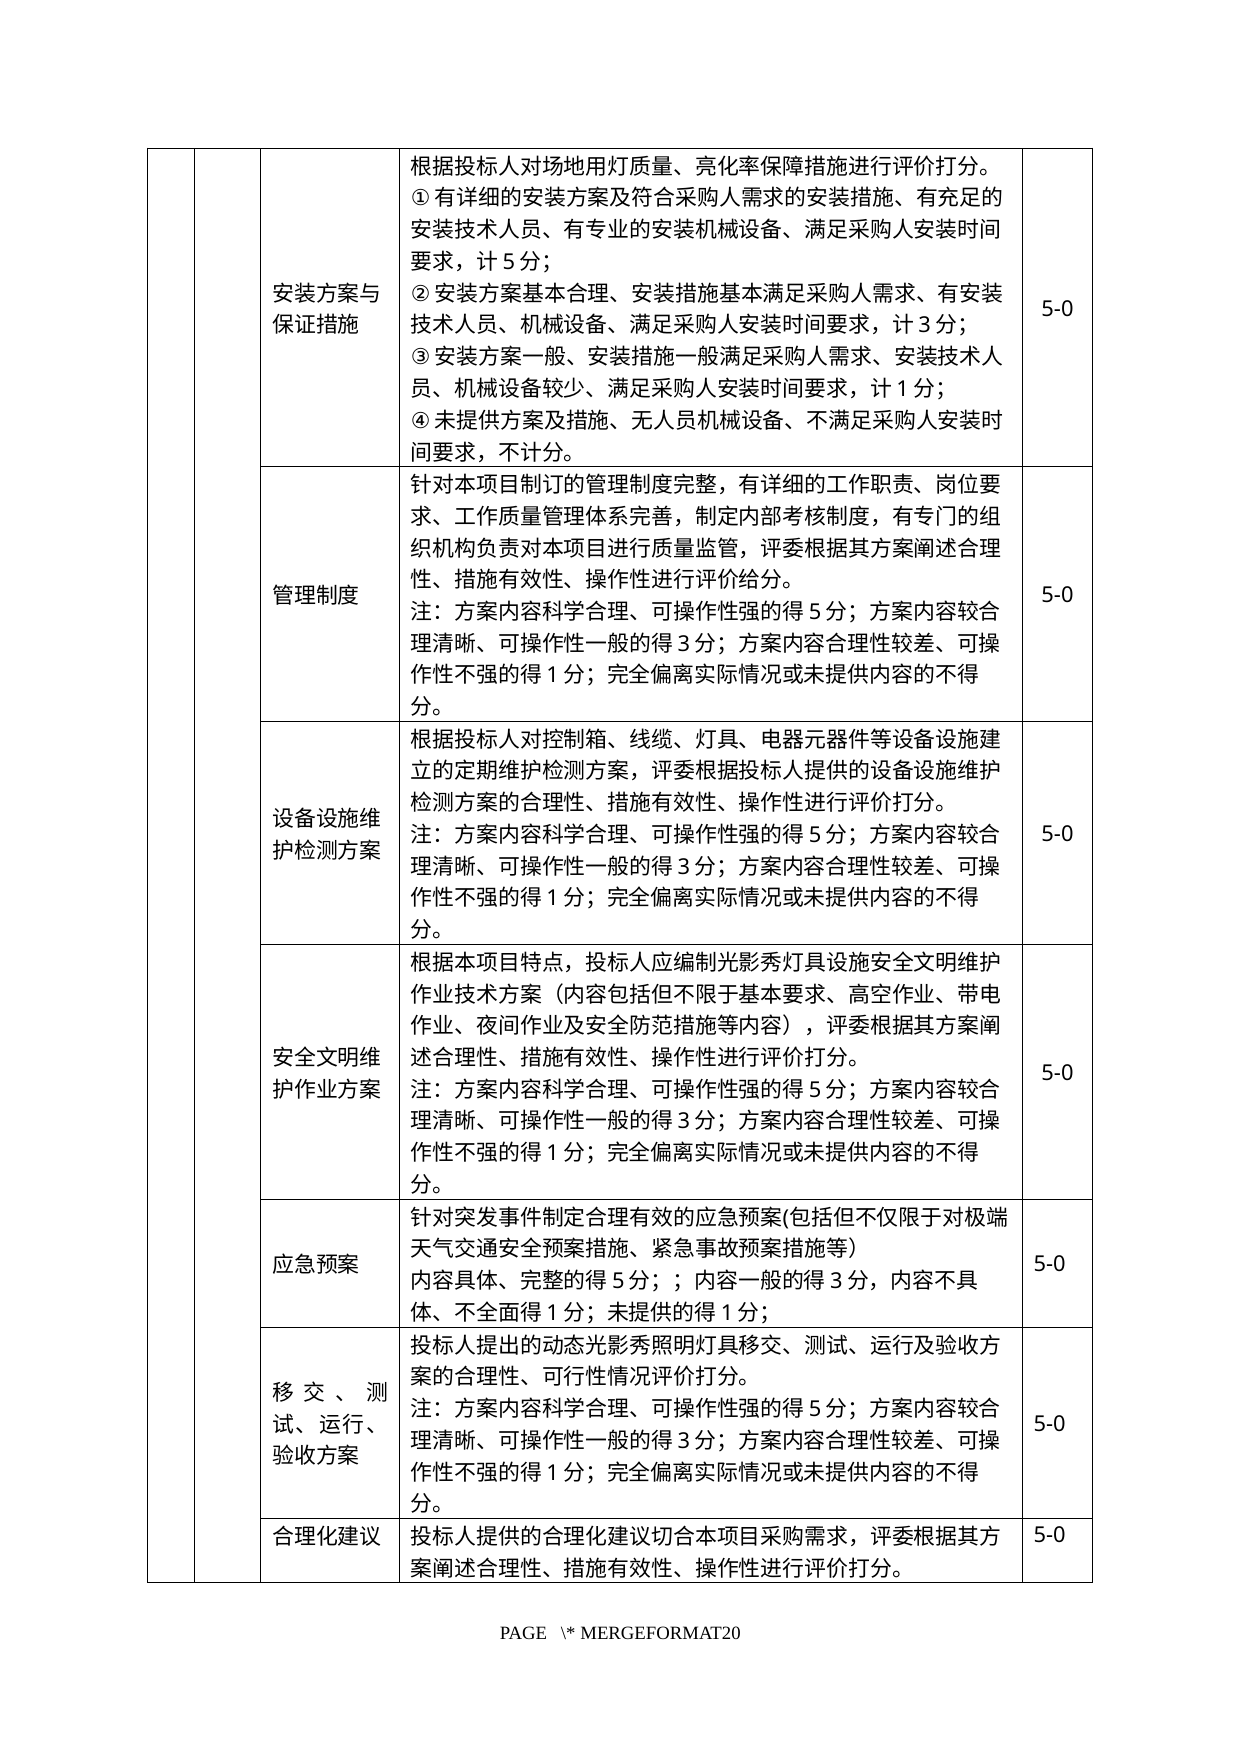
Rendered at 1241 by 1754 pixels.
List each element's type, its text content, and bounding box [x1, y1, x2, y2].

table_cell 5-0 [1023, 1200, 1092, 1327]
table_cell 5-0 [1023, 1519, 1092, 1582]
table_cell 根据投标人对场地用灯质量、亮化率保障措施进行评价打分。 ①有详细的安装方案及符合采购人需求的安装措施、有充足的安装技术人员、有专业的安装机械设备、满足采购人安装时间要求，计5分； ②安装方案基本合理、安装措施基本满足采购人需求、有安装技术人员、机械设备、满足采购人安装时间要求，计3分； ③安装方案一般、安装措施一般满足采购人需求、安装技术人员、机械设备较少、满足采购人安装时间要求，计1分； ④未提供方案及措施、无人员机械设备、不满足采购人安装时间要求，不计分。 [400, 149, 1022, 466]
table_cell 设备设施维护检测方案 [261, 722, 399, 944]
table_cell 5-0 [1023, 149, 1092, 466]
table_cell 投标人提出的动态光影秀照明灯具移交、测试、运行及验收方案的合理性、可行性情况评价打分。 注：方案内容科学合理、可操作性强的得5分；方案内容较合理清晰、可操作性一般的得3分；方案内容合理性较差、可操作性不强的得1分；完全偏离实际情况或未提供内容的不得分。 [400, 1328, 1022, 1518]
table_cell 移交、测试、运行、验收方案 [261, 1328, 399, 1518]
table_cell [400, 1519, 1022, 1582]
table_cell 5-0 [1023, 722, 1092, 944]
table_cell 安全文明维护作业方案 [261, 945, 399, 1198]
table_cell 5-0 [1023, 1328, 1092, 1518]
table_cell 合理化建议 [261, 1519, 399, 1582]
table_cell 5-0 [1023, 945, 1092, 1198]
table_cell 针对突发事件制定合理有效的应急预案(包括但不仅限于对极端天气交通安全预案措施、紧急事故预案措施等） 内容具体、完整的得5分；；内容一般的得3分，内容不具体、不全面得1分；未提供的得1分； [400, 1200, 1022, 1327]
table_cell 安装方案与保证措施 [261, 149, 399, 466]
table_cell 根据本项目特点，投标人应编制光影秀灯具设施安全文明维护作业技术方案（内容包括但不限于基本要求、高空作业、带电作业、夜间作业及安全防范措施等内容），评委根据其方案阐述合理性、措施有效性、操作性进行评价打分。 注：方案内容科学合理、可操作性强的得5分；方案内容较合理清晰、可操作性一般的得3分；方案内容合理性较差、可操作性不强的得1分；完全偏离实际情况或未提供内容的不得分。 [400, 945, 1022, 1198]
table_cell 根据投标人对控制箱、线缆、灯具、电器元器件等设备设施建立的定期维护检测方案，评委根据投标人提供的设备设施维护检测方案的合理性、措施有效性、操作性进行评价打分。 注：方案内容科学合理、可操作性强的得5分；方案内容较合理清晰、可操作性一般的得3分；方案内容合理性较差、可操作性不强的得1分；完全偏离实际情况或未提供内容的不得分。 [400, 722, 1022, 944]
table_cell 管理制度 [261, 467, 399, 721]
table_cell 针对本项目制订的管理制度完整，有详细的工作职责、岗位要求、工作质量管理体系完善，制定内部考核制度，有专门的组织机构负责对本项目进行质量监管，评委根据其方案阐述合理性、措施有效性、操作性进行评价给分。 注：方案内容科学合理、可操作性强的得5分；方案内容较合理清晰、可操作性一般的得3分；方案内容合理性较差、可操作性不强的得1分；完全偏离实际情况或未提供内容的不得分。 [400, 467, 1022, 721]
table_cell 5-0 [1023, 467, 1092, 721]
table_cell 应急预案 [261, 1200, 399, 1327]
